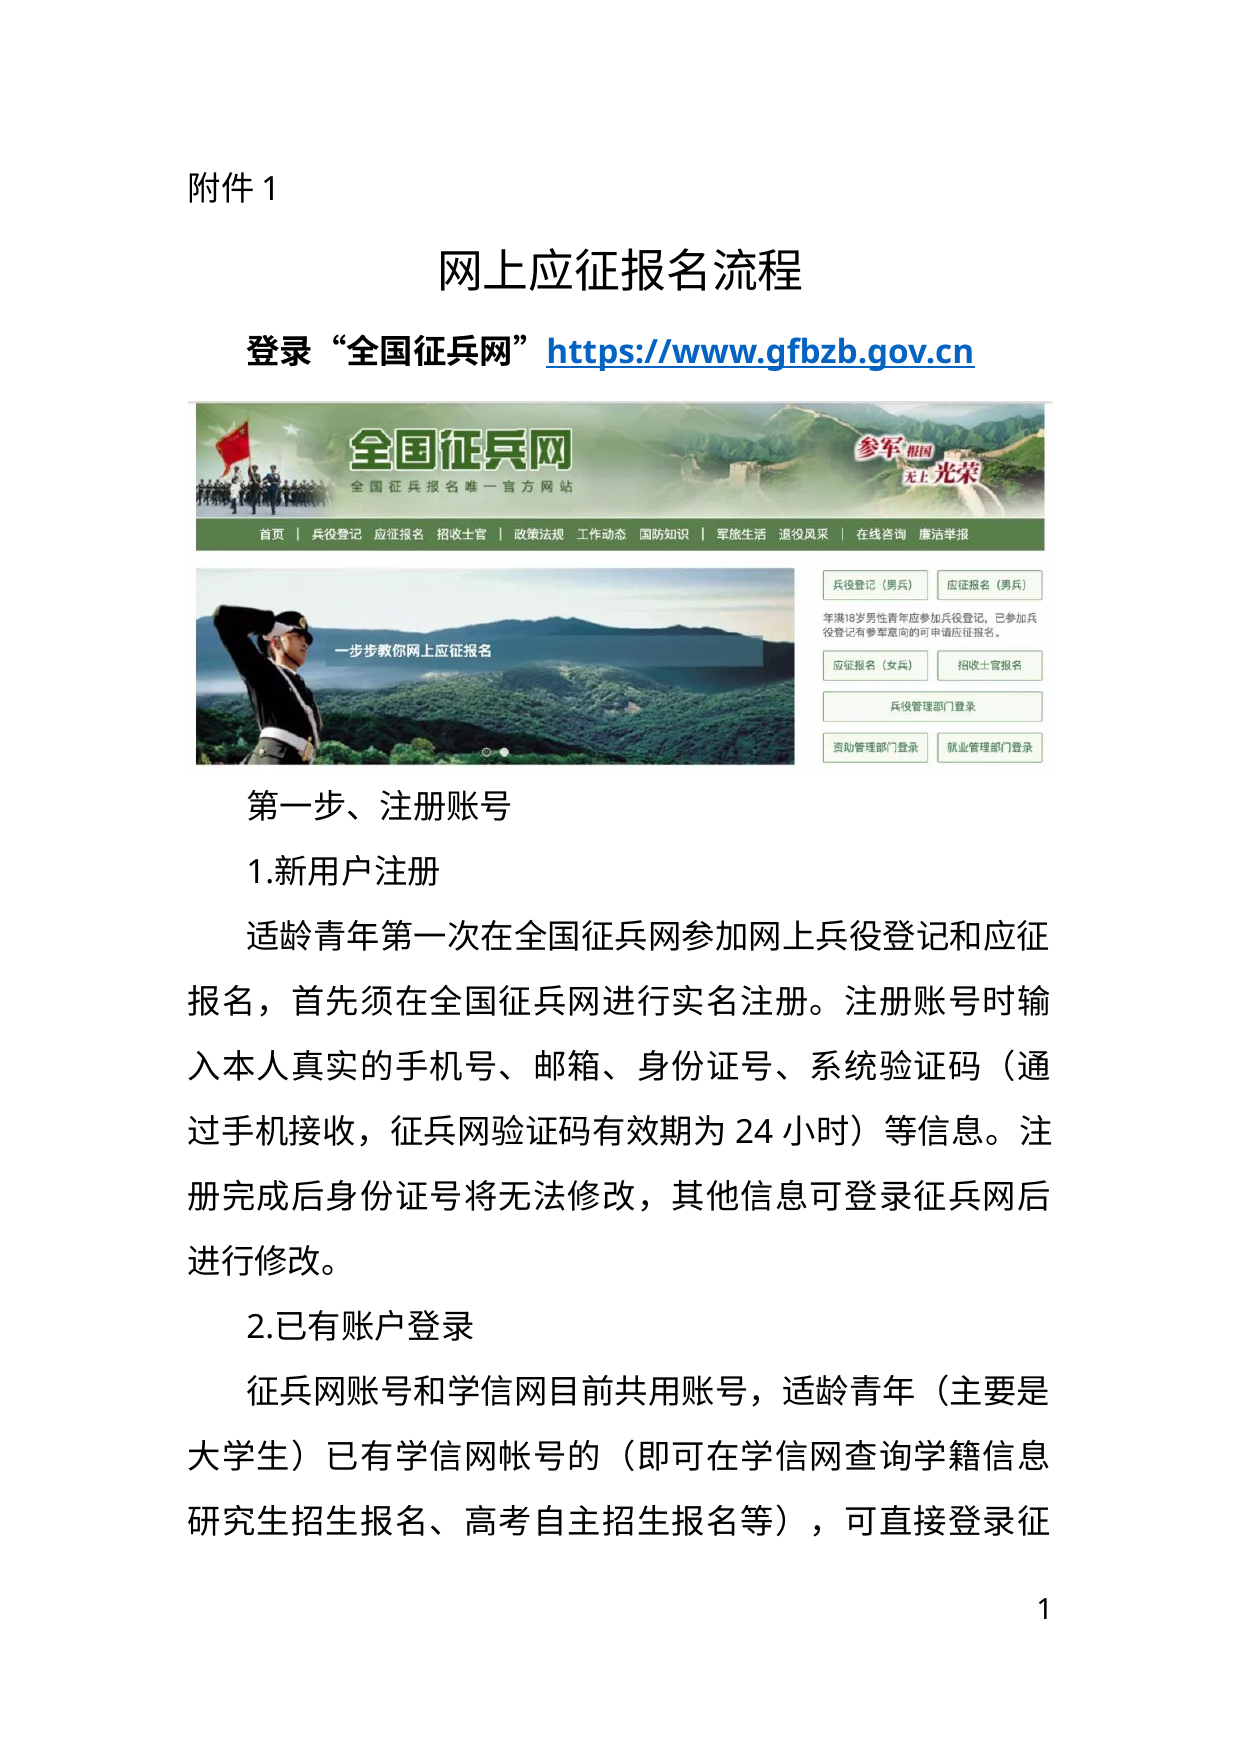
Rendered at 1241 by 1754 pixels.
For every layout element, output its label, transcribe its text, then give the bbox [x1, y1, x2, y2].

text 2.已有账户登录 [187, 1291, 1053, 1356]
text 适龄青年第一次在全国征兵网参加网上兵役登记和应征报名，首先须在全国征兵网进行实名注册。注册账号时输入本人真实的手机号、邮箱、身份证号、系统验证码（通过手机接收，征兵网验证码有效期为24 小时）等信息。注册完成后身份证号将无法修改，其他信息可登录征兵网后进行修改。 [187, 901, 1053, 1291]
text 附件1 [187, 154, 1053, 219]
text 第一步、注册账号 [187, 771, 1053, 836]
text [187, 1356, 1053, 1551]
text 登录“全国征兵网”https://www.gfbzb.gov.cn [187, 316, 1053, 381]
text 网上应征报名流程 [187, 219, 1053, 316]
picture [187, 401, 1053, 771]
text 1.新用户注册 [187, 836, 1053, 901]
